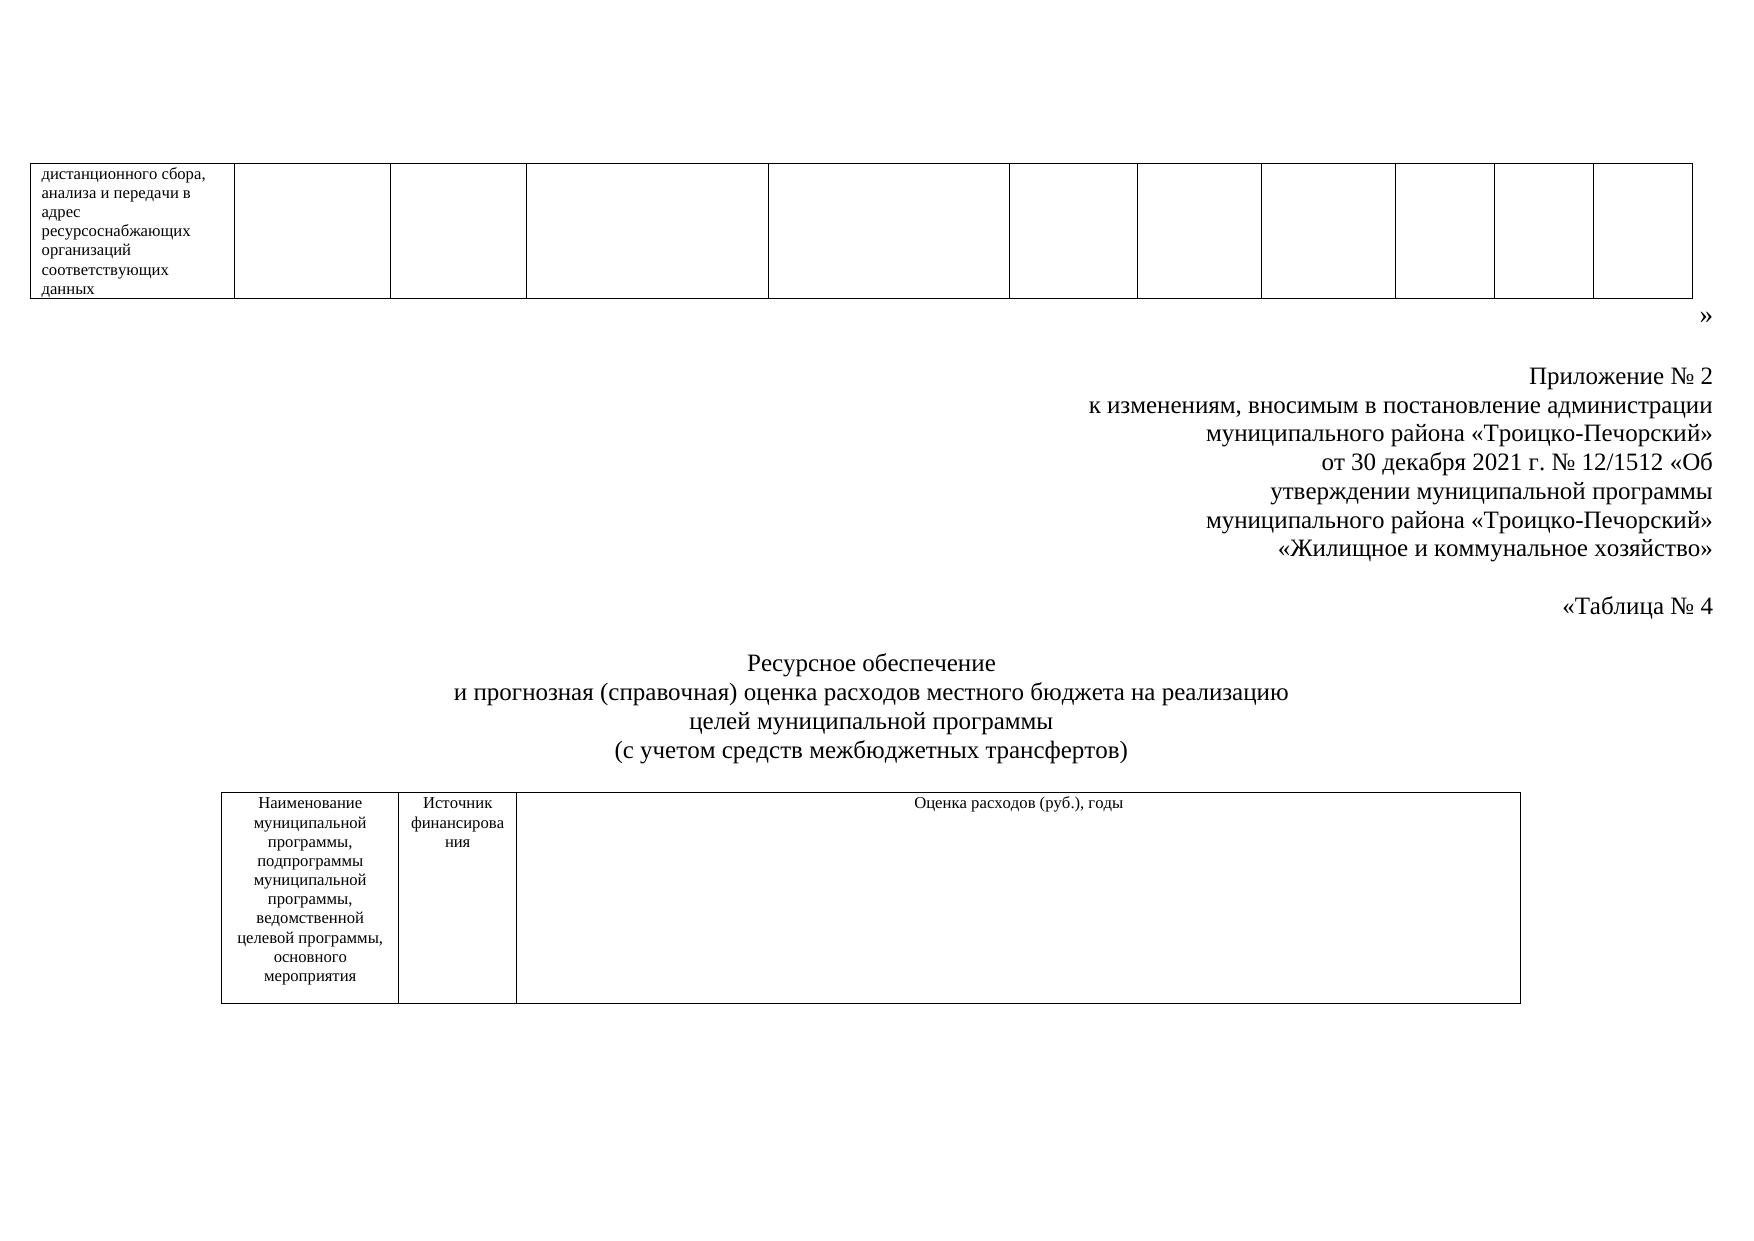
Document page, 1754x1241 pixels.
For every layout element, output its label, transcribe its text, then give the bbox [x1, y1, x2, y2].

text «Жилищное и коммунальное хозяйство» [29, 533, 1713, 562]
table_cell 0 [1396, 164, 1494, 298]
text к изменениям, вносимым в постановление администрации [29, 390, 1713, 418]
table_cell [235, 164, 390, 298]
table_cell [31, 164, 234, 298]
text от 30 декабря 2021 г. № 12/1512 «Об [29, 447, 1713, 476]
table_cell 0 [527, 164, 768, 298]
text » [29, 299, 1713, 330]
text утверждении муниципальной программы [29, 476, 1713, 505]
text целей муниципальной программы [29, 706, 1713, 735]
text (с учетом средств межбюджетных трансфертов) [29, 735, 1713, 763]
table_cell 0 [1262, 164, 1395, 298]
text муниципального района «Троицко-Печорский» [29, 418, 1713, 447]
table_cell 0 [1010, 164, 1137, 298]
table_cell 0 [769, 164, 1009, 298]
table_cell 0 [1138, 164, 1261, 298]
text «Таблица № 4 [29, 591, 1713, 620]
text и прогнозная (справочная) оценка расходов местного бюджета на реализацию [29, 677, 1713, 706]
table_cell 0 [391, 164, 526, 298]
table_cell 0 [1594, 164, 1692, 298]
text Приложение № 2 [29, 361, 1713, 390]
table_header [399, 793, 516, 1003]
table_header Оценка расходов (руб.), годы [517, 793, 1520, 1003]
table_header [222, 793, 398, 1003]
table_cell 0 [1495, 164, 1593, 298]
text Ресурсное обеспечение [29, 648, 1713, 677]
text муниципального района «Троицко-Печорский» [29, 505, 1713, 533]
